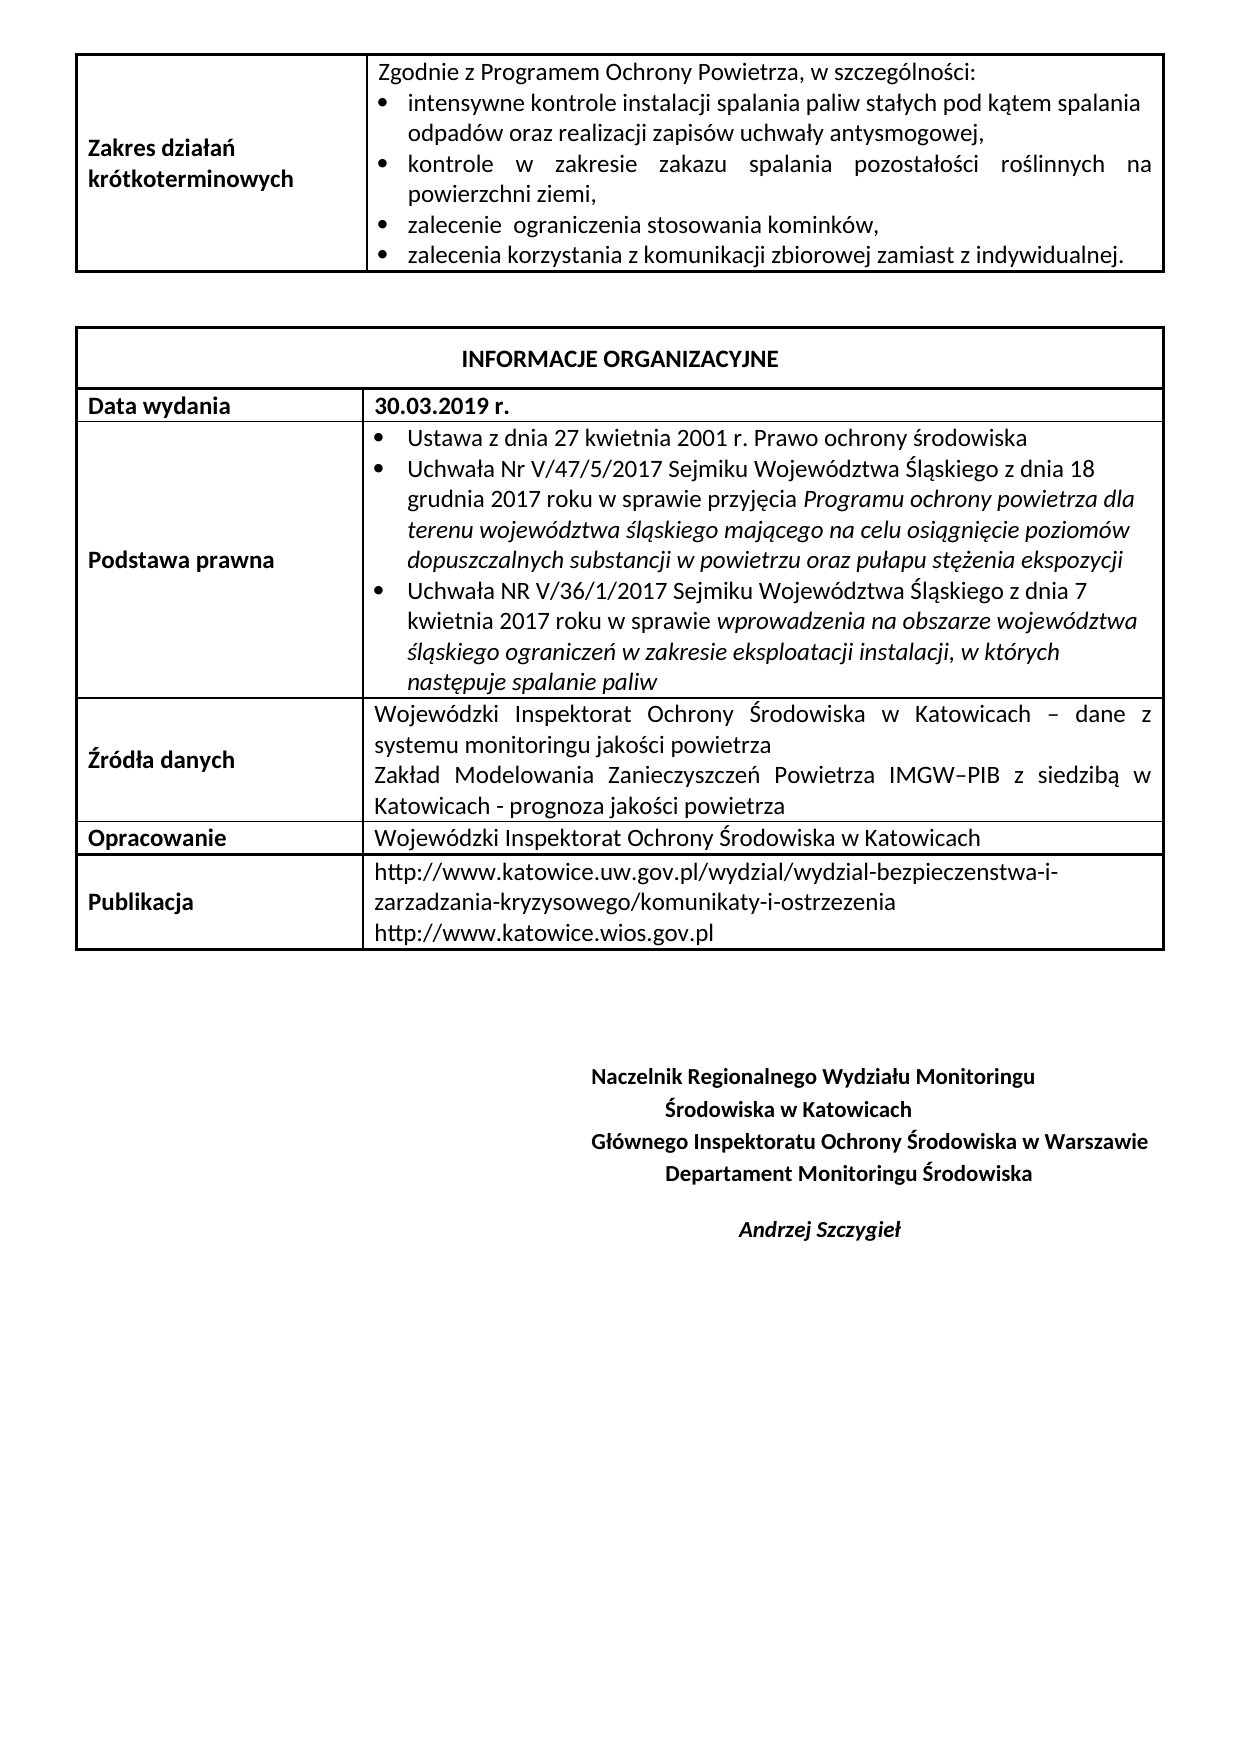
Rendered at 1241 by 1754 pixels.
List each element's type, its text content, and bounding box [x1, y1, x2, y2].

table_cell Publikacja [78, 856, 362, 947]
table_cell Ustawa z dnia 27 kwietnia 2001 r. Prawo ochrony środowiska Uchwała Nr V/47/5/2017 Sejmiku Województwa Śląskiego z dnia 18 grudnia 2017 roku w sprawie przyjęcia Programu ochrony powietrza dla terenu województwa śląskiego mającego na celu osiągnięcie poziomów dopuszczalnych substancji w powietrzu oraz pułapu stężenia ekspozycji Uchwała NR V/36/1/2017 Sejmiku Województwa Śląskiego z dnia 7 kwietnia 2017 roku w sprawie wprowadzenia na obszarze województwa śląskiego ograniczeń w zakresie eksploatacji instalacji, w których następuje spalanie paliw [364, 422, 1162, 697]
text Naczelnik Regionalnego Wydziału Monitoringu [75, 1062, 1165, 1090]
table_cell Opracowanie [78, 822, 362, 853]
table_cell Źródła danych [78, 699, 362, 821]
text Głównego Inspektoratu Ochrony Środowiska w Warszawie [75, 1127, 1165, 1155]
table_header INFORMACJE ORGANIZACYJNE [78, 329, 1162, 387]
text Departament Monitoringu Środowiska [591, 1159, 1165, 1187]
table_cell Zgodnie z Programem Ochrony Powietrza, w szczególności: intensywne kontrole instalacji spalania paliw stałych pod kątem spalania odpadów oraz realizacji zapisów uchwały antysmogowej, kontrole w zakresie zakazu spalania pozostałości roślinnych na powierzchni ziemi, zalecenie ograniczenia stosowania kominków, zalecenia korzystania z komunikacji zbiorowej zamiast z indywidualnej. [368, 56, 1162, 270]
table_cell http://www.katowice.uw.gov.pl/wydzial/wydzial-bezpieczenstwa-i-zarzadzania-kryzysowego/komunikaty-i-ostrzezenia http://www.katowice.wios.gov.pl [364, 856, 1162, 947]
table_cell Podstawa prawna [78, 422, 362, 697]
table_cell 30.03.2019 r. [364, 390, 1162, 421]
table_cell Wojewódzki Inspektorat Ochrony Środowiska w Katowicach [364, 822, 1162, 853]
text Andrzej Szczygieł [665, 1215, 1165, 1243]
text Środowiska w Katowicach [75, 1095, 1165, 1123]
table_cell Data wydania [78, 390, 362, 421]
table_cell Wojewódzki Inspektorat Ochrony Środowiska w Katowicach – dane z systemu monitoringu jakości powietrza Zakład Modelowania Zanieczyszczeń Powietrza IMGW–PIB z siedzibą w Katowicach - prognoza jakości powietrza [364, 699, 1162, 821]
table_cell Zakres działań krótkoterminowych [78, 56, 366, 270]
